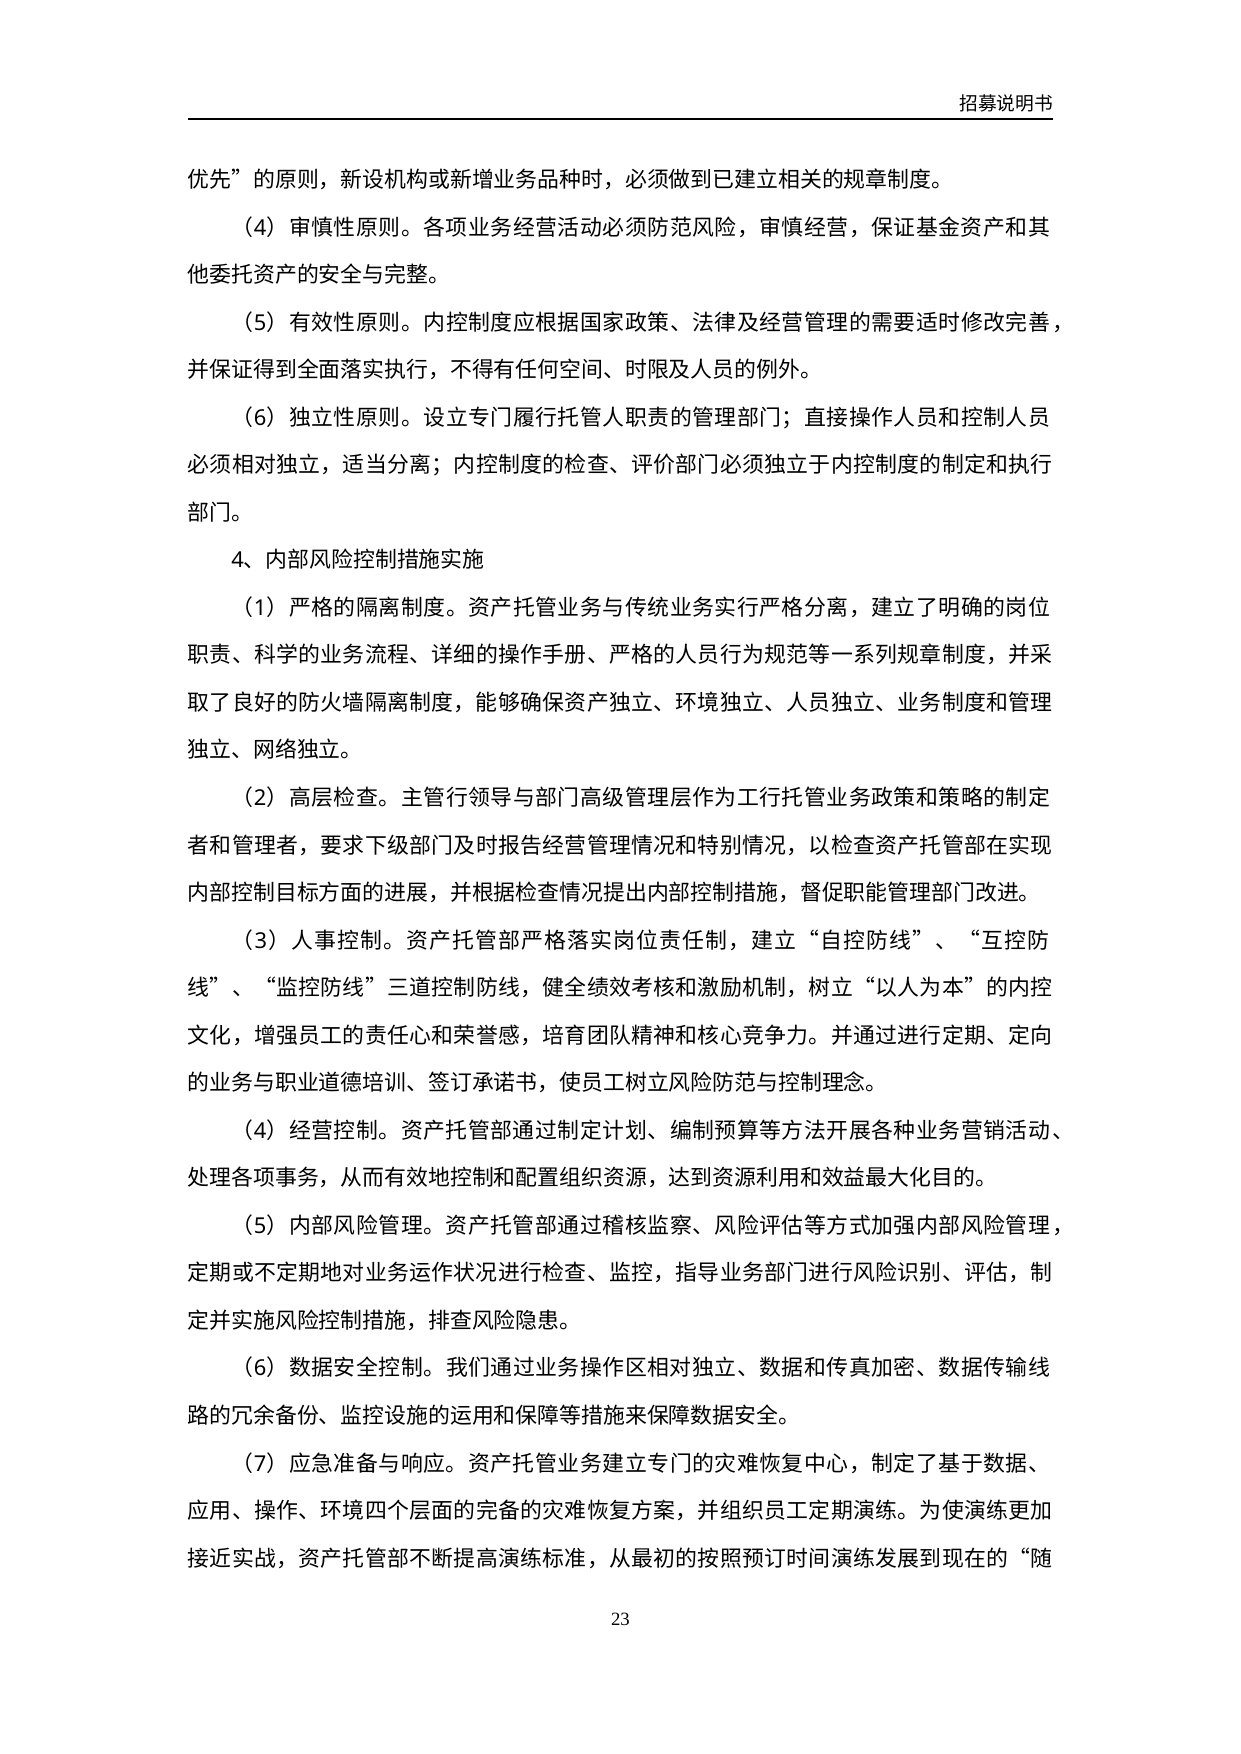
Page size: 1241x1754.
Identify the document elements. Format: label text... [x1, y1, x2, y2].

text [187, 1446, 1053, 1572]
text （1）严格的隔离制度。资产托管业务与传统业务实行严格分离，建立了明确的岗位职责、科学的业务流程、详细的操作手册、严格的人员行为规范等一系列规章制度，并采取了良好的防火墙隔离制度，能够确保资产独立、环境独立、人员独立、业务制度和管理独立、网络独立。 [187, 590, 1053, 764]
text （6）数据安全控制。我们通过业务操作区相对独立、数据和传真加密、数据传输线路的冗余备份、监控设施的运用和保障等措施来保障数据安全。 [187, 1350, 1053, 1430]
text （4）审慎性原则。各项业务经营活动必须防范风险，审慎经营，保证基金资产和其他委托资产的安全与完整。 [187, 209, 1053, 289]
text （2）高层检查。主管行领导与部门高级管理层作为工行托管业务政策和策略的制定者和管理者，要求下级部门及时报告经营管理情况和特别情况，以检查资产托管部在实现内部控制目标方面的进展，并根据检查情况提出内部控制措施，督促职能管理部门改进。 [187, 780, 1053, 907]
text （5）内部风险管理。资产托管部通过稽核监察、风险评估等方式加强内部风险管理，定期或不定期地对业务运作状况进行检查、监控，指导业务部门进行风险识别、评估，制定并实施风险控制措施，排查风险隐患。 [187, 1208, 1053, 1334]
text 4、内部风险控制措施实施 [187, 542, 1053, 574]
text （3）人事控制。资产托管部严格落实岗位责任制，建立“自控防线”、“互控防线”、“监控防线”三道控制防线，健全绩效考核和激励机制，树立“以人为本”的内控文化，增强员工的责任心和荣誉感，培育团队精神和核心竞争力。并通过进行定期、定向的业务与职业道德培训、签订承诺书，使员工树立风险防范与控制理念。 [187, 923, 1053, 1097]
text （6）独立性原则。设立专门履行托管人职责的管理部门；直接操作人员和控制人员必须相对独立，适当分离；内控制度的检查、评价部门必须独立于内控制度的制定和执行部门。 [187, 400, 1053, 526]
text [187, 162, 1053, 194]
text （5）有效性原则。内控制度应根据国家政策、法律及经营管理的需要适时修改完善，并保证得到全面落实执行，不得有任何空间、时限及人员的例外。 [187, 304, 1053, 384]
text （4）经营控制。资产托管部通过制定计划、编制预算等方法开展各种业务营销活动、处理各项事务，从而有效地控制和配置组织资源，达到资源利用和效益最大化目的。 [187, 1113, 1053, 1192]
